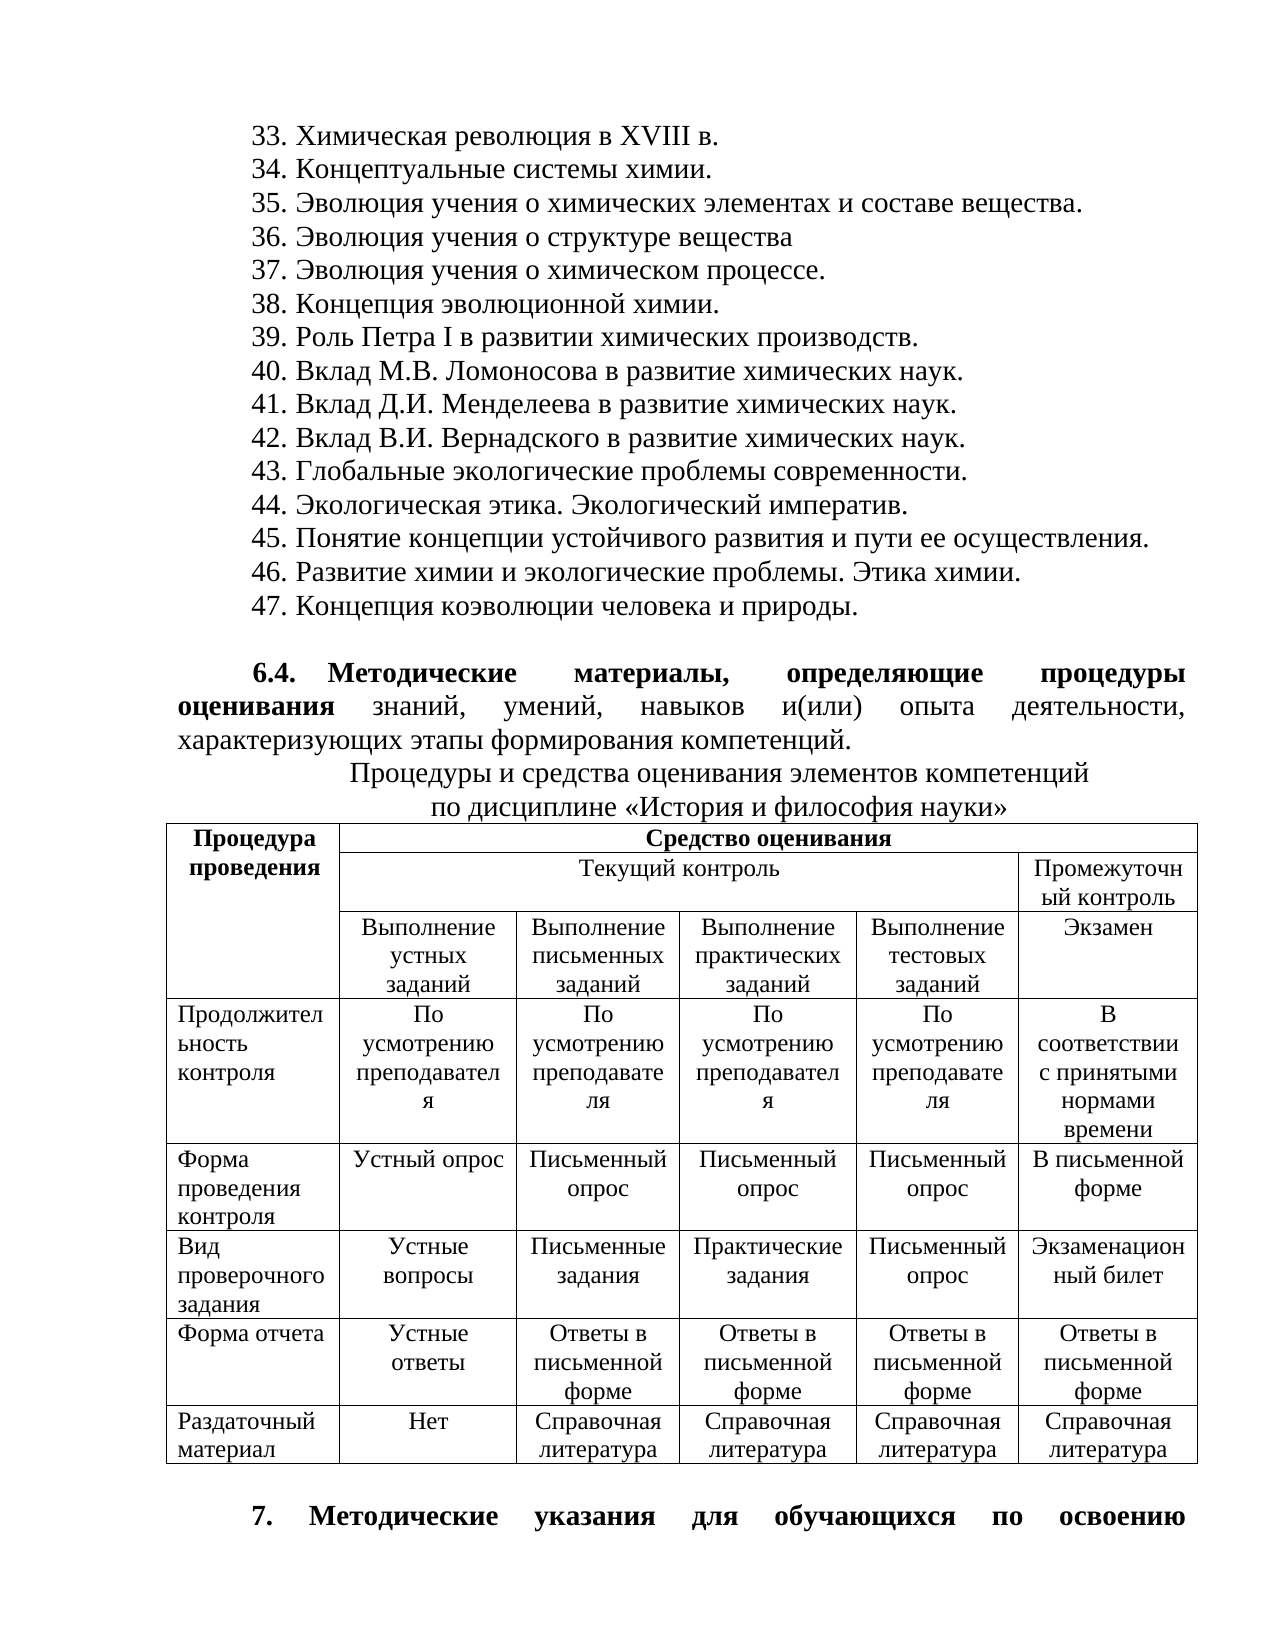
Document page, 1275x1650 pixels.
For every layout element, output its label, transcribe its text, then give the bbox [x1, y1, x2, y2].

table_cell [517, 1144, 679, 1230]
list Экологическая этика. Экологический императив. [177, 487, 1186, 521]
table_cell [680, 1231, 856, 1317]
text Процедуры и средства оценивания элементов компетенций [177, 755, 1186, 789]
list Развитие химии и экологические проблемы. Этика химии. [177, 554, 1186, 588]
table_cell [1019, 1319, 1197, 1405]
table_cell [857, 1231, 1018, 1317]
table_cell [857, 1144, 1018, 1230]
list Вклад М.В. Ломоносова в развитие химических наук. [177, 353, 1186, 386]
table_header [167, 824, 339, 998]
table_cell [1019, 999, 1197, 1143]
list Глобальные экологические проблемы современности. [177, 453, 1186, 487]
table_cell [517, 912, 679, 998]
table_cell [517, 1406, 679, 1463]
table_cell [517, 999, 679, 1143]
list Эволюция учения о химических элементах и составе вещества. [177, 185, 1186, 219]
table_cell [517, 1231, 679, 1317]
list Вклад В.И. Вернадского в развитие химических наук. [177, 420, 1186, 453]
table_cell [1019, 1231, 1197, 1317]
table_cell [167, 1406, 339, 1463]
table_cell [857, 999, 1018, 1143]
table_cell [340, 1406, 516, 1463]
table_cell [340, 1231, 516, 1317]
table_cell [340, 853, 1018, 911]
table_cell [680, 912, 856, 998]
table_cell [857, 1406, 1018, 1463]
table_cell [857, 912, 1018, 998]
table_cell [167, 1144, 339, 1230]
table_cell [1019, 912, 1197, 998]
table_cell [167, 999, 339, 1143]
list Понятие концепции устойчивого развития и пути ее осуществления. [177, 521, 1186, 554]
list Роль Петра I в развитии химических производств. [177, 319, 1186, 353]
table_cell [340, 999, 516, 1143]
list Химическая революция в XVIII в. [177, 118, 1186, 152]
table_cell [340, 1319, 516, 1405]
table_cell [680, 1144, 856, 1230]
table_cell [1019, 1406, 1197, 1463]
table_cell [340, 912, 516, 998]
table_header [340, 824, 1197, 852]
list Методические материалы, определяющие процедуры оценивания знаний, умений, навыков и(или) опыта деятельности, характеризующих этапы формирования компетенций. [177, 655, 1186, 755]
list Вклад Д.И. Менделеева в развитие химических наук. [177, 386, 1186, 420]
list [177, 1498, 1186, 1531]
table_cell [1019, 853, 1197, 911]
list Концепция эволюционной химии. [177, 286, 1186, 319]
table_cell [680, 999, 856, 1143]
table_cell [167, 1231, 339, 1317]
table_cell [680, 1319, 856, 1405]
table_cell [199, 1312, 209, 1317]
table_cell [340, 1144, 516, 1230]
list Эволюция учения о химическом процессе. [177, 252, 1186, 286]
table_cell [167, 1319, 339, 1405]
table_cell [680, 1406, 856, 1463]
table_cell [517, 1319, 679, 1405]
list Концептуальные системы химии. [177, 152, 1186, 185]
list Концепция коэволюции человека и природы. [177, 588, 1186, 621]
list Эволюция учения о структуре вещества [177, 219, 1186, 252]
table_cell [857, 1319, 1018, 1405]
text по дисциплине «История и философия науки» [177, 789, 1186, 822]
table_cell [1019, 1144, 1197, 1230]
